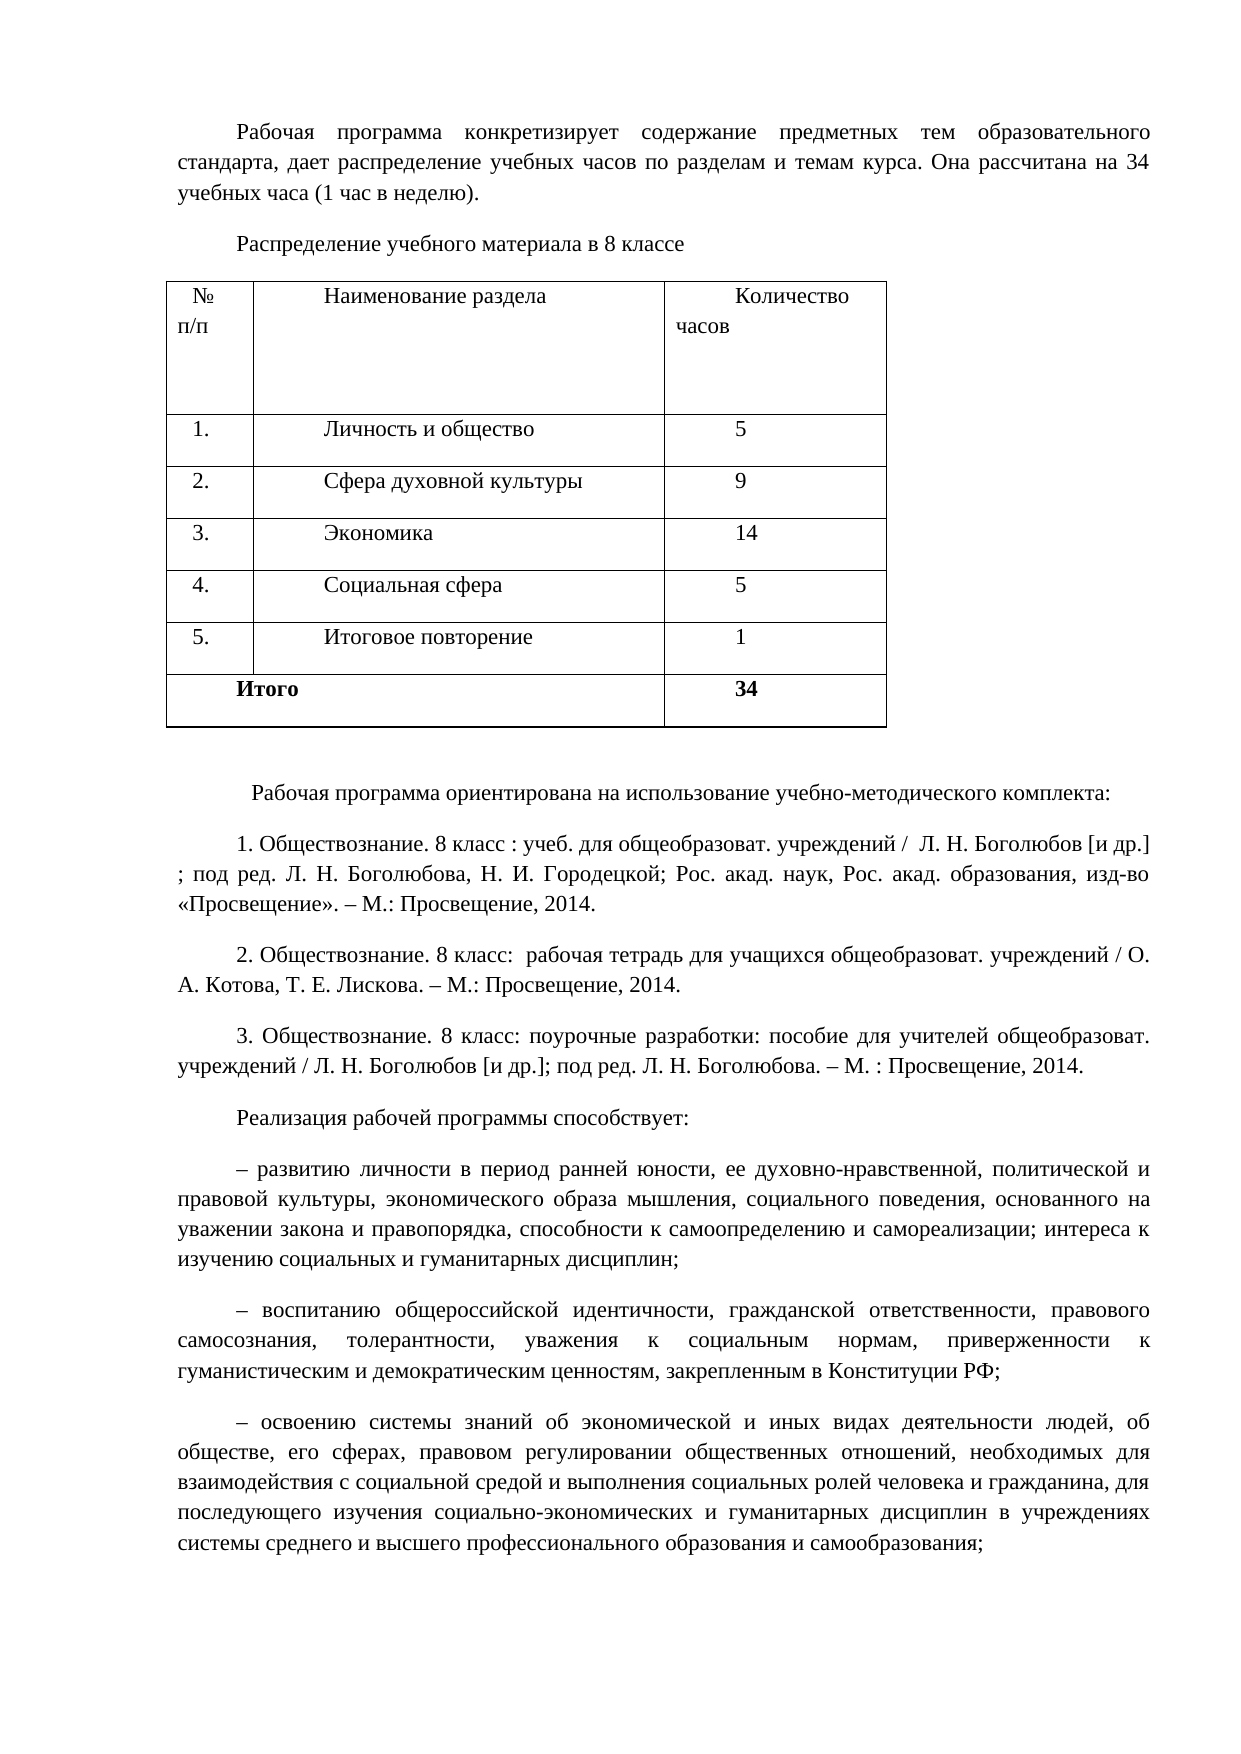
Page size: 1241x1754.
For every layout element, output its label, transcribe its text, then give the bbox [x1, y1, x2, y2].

table_cell Личность и общество [254, 415, 664, 466]
table_cell 2. [167, 467, 253, 518]
table_cell 1 [665, 623, 886, 674]
text 1. Обществознание. 8 класс : учеб. для общеобразоват. учреждений / Л. Н. Боголюбов [и др.] ; под ред. Л. Н. Боголюбова, Н. И. Городецкой; Рос. акад. наук, Рос. акад. образования, изд-во «Просвещение». – М.: Просвещение, 2014. [177, 829, 1152, 916]
table_header Количество часов [665, 282, 886, 414]
table_cell 3. [167, 519, 253, 570]
table_cell Итоговое повторение [254, 623, 664, 674]
text – освоению системы знаний об экономической и иных видах деятельности людей, об обществе, его сферах, правовом регулировании общественных отношений, необходимых для взаимодействия с социальной средой и выполнения социальных ролей человека и гражданина, для последующего изучения социально-экономических и гуманитарных дисциплин в учреждениях системы среднего и высшего профессионального образования и самообразования; [177, 1408, 1152, 1555]
text – воспитанию общероссийской идентичности, гражданской ответственности, правового самосознания, толерантности, уважения к социальным нормам, приверженности к гуманистическим и демократическим ценностям, закрепленным в Конституции РФ; [177, 1296, 1152, 1383]
table_header Наименование раздела [254, 282, 664, 414]
text 3. Обществознание. 8 класс: поурочные разработки: пособие для учителей общеобразоват. учреждений / Л. Н. Боголюбов [и др.]; под ред. Л. Н. Боголюбова. – М. : Просвещение, 2014. [177, 1022, 1152, 1079]
table_cell 14 [665, 519, 886, 570]
table_cell Экономика [254, 519, 664, 570]
table_cell 34 [665, 675, 886, 726]
table_cell 1. [167, 415, 253, 466]
table_cell 5 [665, 571, 886, 622]
table_cell 5 [665, 415, 886, 466]
table_cell 9 [665, 467, 886, 518]
text 2. Обществознание. 8 класс: рабочая тетрадь для учащихся общеобразоват. учреждений / О. А. Котова, Т. Е. Лискова. – М.: Просвещение, 2014. [177, 941, 1152, 998]
text – развитию личности в период ранней юности, ее духовно-нравственной, политической и правовой культуры, экономического образа мышления, социального поведения, основанного на уважении закона и правопорядка, способности к самоопределению и самореализации; интереса к изучению социальных и гуманитарных дисциплин; [177, 1154, 1152, 1272]
table_cell Сфера духовной культуры [254, 467, 664, 518]
table_cell Итого [167, 675, 664, 726]
text Реализация рабочей программы способствует: [177, 1103, 1152, 1130]
table_cell 4. [167, 571, 253, 622]
table_header № п/п [167, 282, 253, 414]
text Распределение учебного материала в 8 классе [177, 229, 1152, 256]
text Рабочая программа конкретизирует содержание предметных тем образовательного стандарта, дает распределение учебных часов по разделам и темам курса. Она рассчитана на 34 учебных часа (1 час в неделю). [177, 118, 1152, 205]
table_cell 5. [167, 623, 253, 674]
text Рабочая программа ориентирована на использование учебно-методического комплекта: [177, 778, 1152, 805]
table_cell Социальная сфера [254, 571, 664, 622]
